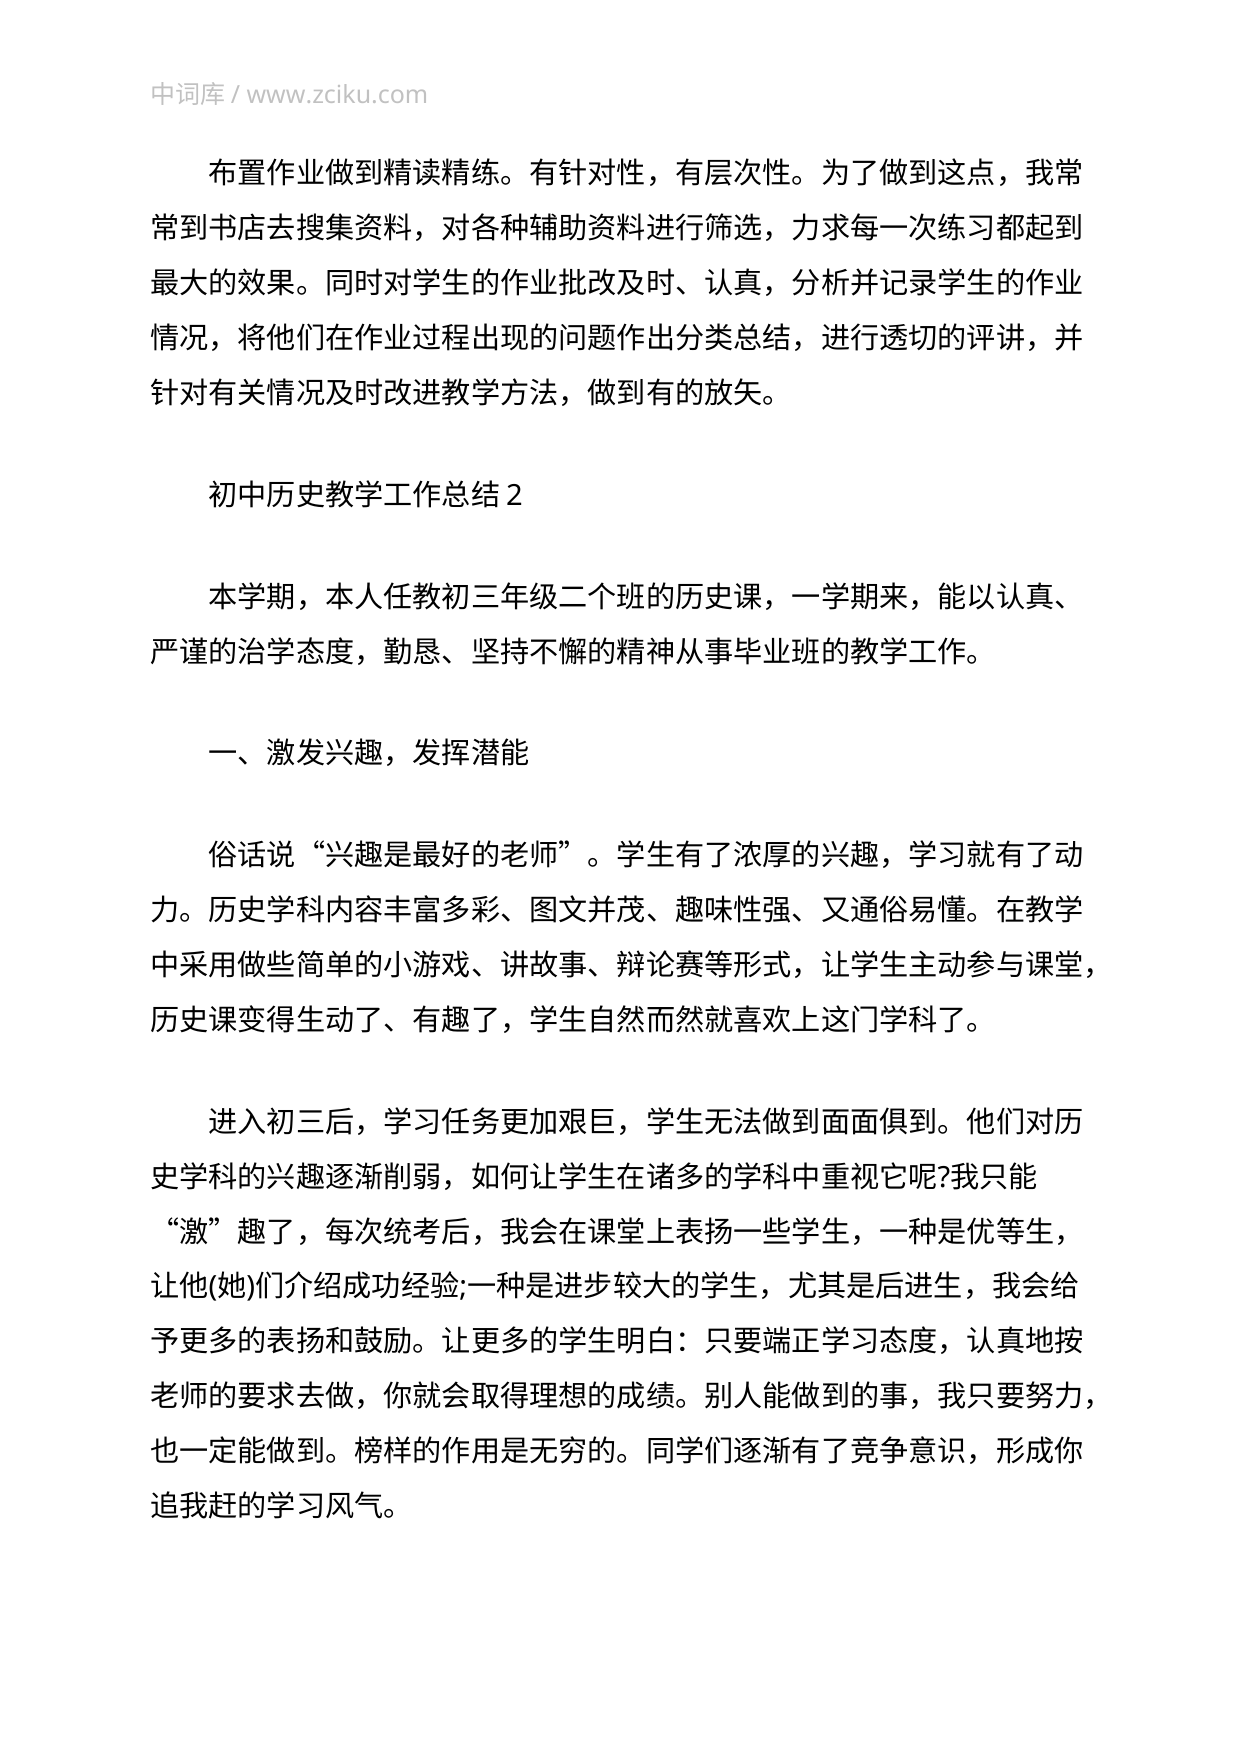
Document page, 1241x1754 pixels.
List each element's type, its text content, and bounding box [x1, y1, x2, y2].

text 一、激发兴趣，发挥潜能 [150, 730, 1090, 772]
text 初中历史教学工作总结2 [150, 471, 1090, 514]
text 进入初三后，学习任务更加艰巨，学生无法做到面面俱到。他们对历史学科的兴趣逐渐削弱，如何让学生在诸多的学科中重视它呢?我只能“激”趣了，每次统考后，我会在课堂上表扬一些学生，一种是优等生，让他(她)们介绍成功经验;一种是进步较大的学生，尤其是后进生，我会给予更多的表扬和鼓励。让更多的学生明白：只要端正学习态度，认真地按老师的要求去做，你就会取得理想的成绩。别人能做到的事，我只要努力，也一定能做到。榜样的作用是无穷的。同学们逐渐有了竞争意识，形成你追我赶的学习风气。 [150, 1098, 1090, 1525]
text 俗话说“兴趣是最好的老师”。学生有了浓厚的兴趣，学习就有了动力。历史学科内容丰富多彩、图文并茂、趣味性强、又通俗易懂。在教学中采用做些简单的小游戏、讲故事、辩论赛等形式，让学生主动参与课堂，历史课变得生动了、有趣了，学生自然而然就喜欢上这门学科了。 [150, 832, 1090, 1039]
text 本学期，本人任教初三年级二个班的历史课，一学期来，能以认真、严谨的治学态度，勤恳、坚持不懈的精神从事毕业班的教学工作。 [150, 573, 1090, 671]
text 布置作业做到精读精练。有针对性，有层次性。为了做到这点，我常常到书店去搜集资料，对各种辅助资料进行筛选，力求每一次练习都起到最大的效果。同时对学生的作业批改及时、认真，分析并记录学生的作业情况，将他们在作业过程出现的问题作出分类总结，进行透切的评讲，并针对有关情况及时改进教学方法，做到有的放矢。 [150, 150, 1090, 412]
